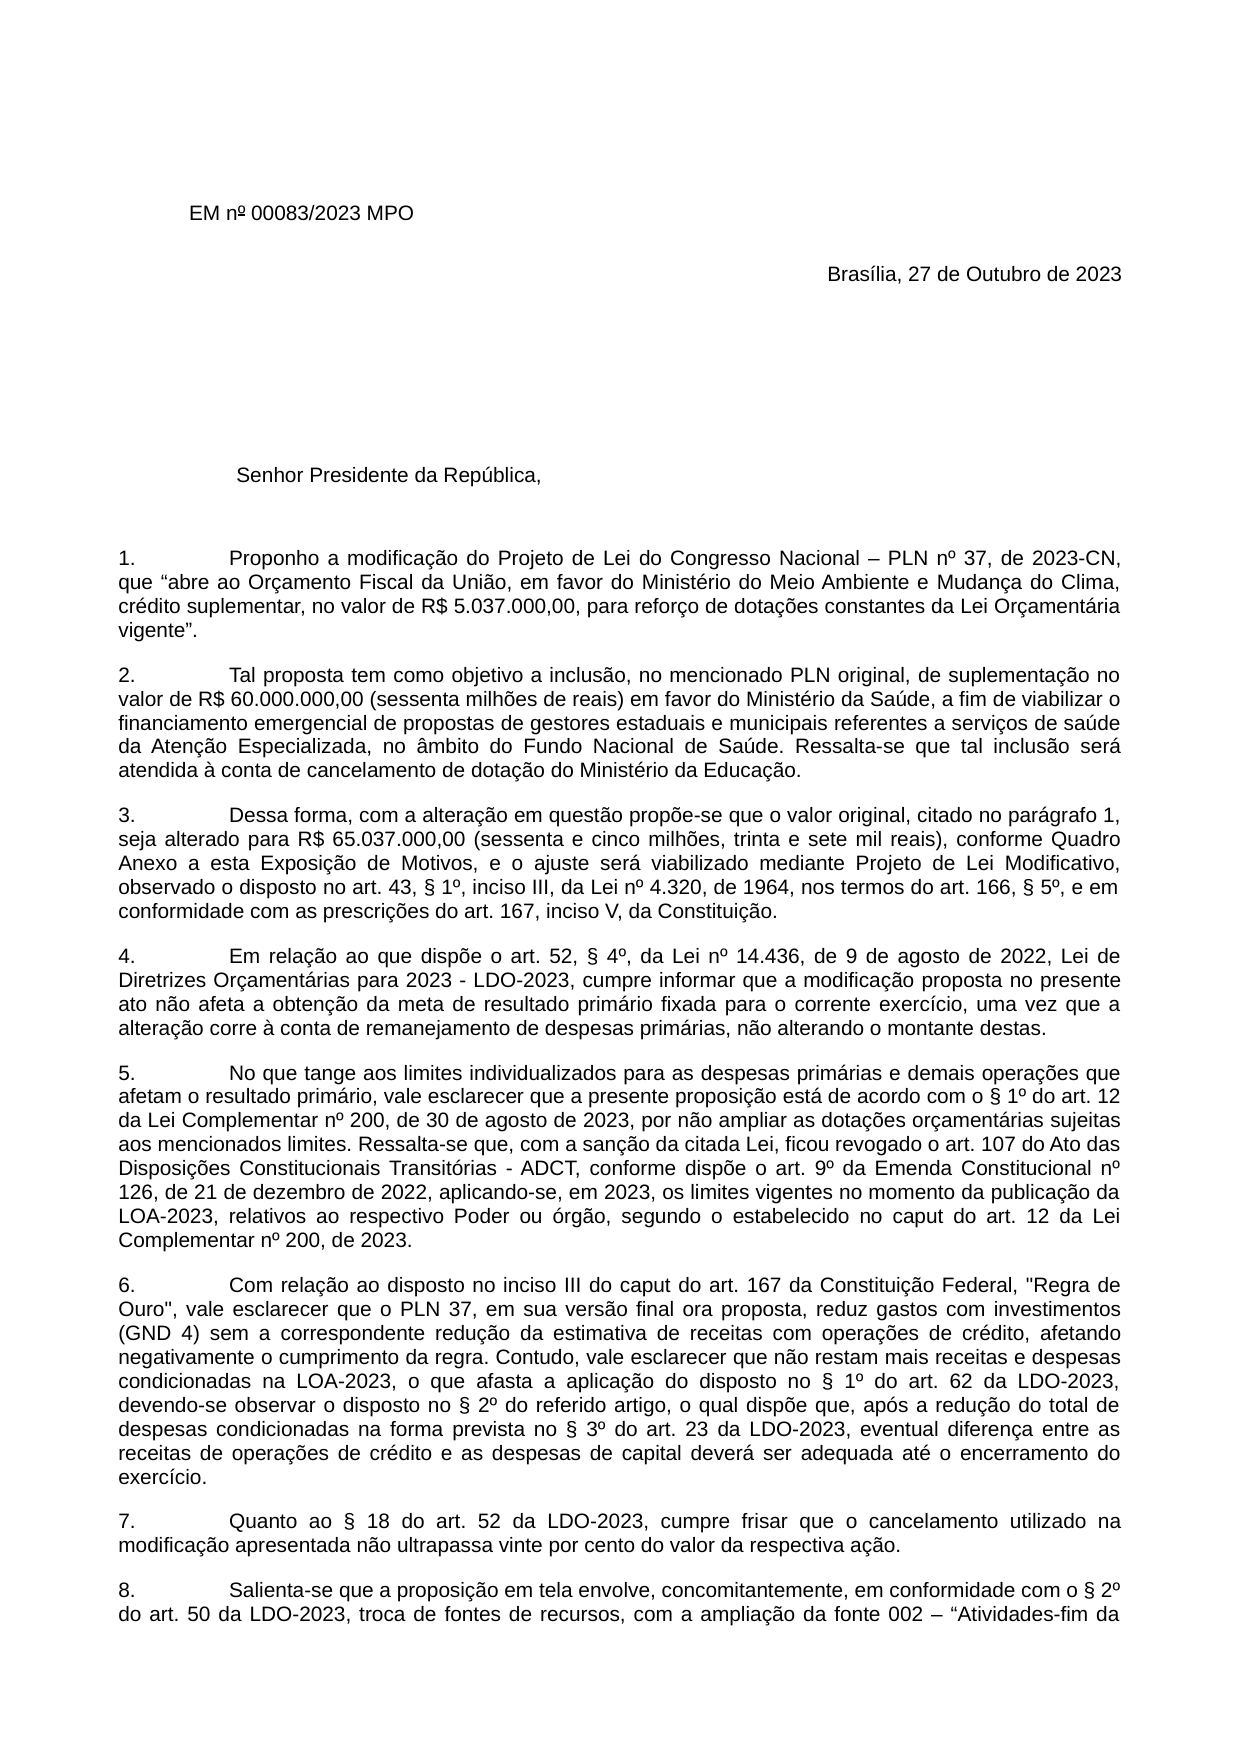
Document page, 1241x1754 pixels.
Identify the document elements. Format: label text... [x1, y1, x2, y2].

text EM nº 00083/2023 MPO [189, 201, 1122, 225]
text 4. Em relação ao que dispõe o art. 52, § 4º, da Lei nº 14.436, de 9 de agosto de 2022, Lei de Diretrizes Orçamentárias para 2023 - LDO-2023, cumpre informar que a modificação proposta no presente ato não afeta a obtenção da meta de resultado primário fixada para o corrente exercício, uma vez que a alteração corre à conta de remanejamento de despesas primárias, não alterando o montante destas. [118, 944, 1122, 1039]
text 7. Quanto ao § 18 do art. 52 da LDO-2023, cumpre frisar que o cancelamento utilizado na modificação apresentada não ultrapassa vinte por cento do valor da respectiva ação. [118, 1509, 1122, 1557]
text 6. Com relação ao disposto no inciso III do caput do art. 167 da Constituição Federal, "Regra de Ouro", vale esclarecer que o PLN 37, em sua versão final ora proposta, reduz gastos com investimentos (GND 4) sem a correspondente redução da estimativa de receitas com operações de crédito, afetando negativamente o cumprimento da regra. Contudo, vale esclarecer que não restam mais receitas e despesas condicionadas na LOA-2023, o que afasta a aplicação do disposto no § 1º do art. 62 da LDO-2023, devendo-se observar o disposto no § 2º do referido artigo, o qual dispõe que, após a redução do total de despesas condicionadas na forma prevista no § 3º do art. 23 da LDO-2023, eventual diferença entre as receitas de operações de crédito e as despesas de capital deverá ser adequada até o encerramento do exercício. [118, 1273, 1122, 1488]
text 5. No que tange aos limites individualizados para as despesas primárias e demais operações que afetam o resultado primário, vale esclarecer que a presente proposição está de acordo com o § 1º do art. 12 da Lei Complementar nº 200, de 30 de agosto de 2023, por não ampliar as dotações orçamentárias sujeitas aos mencionados limites. Ressalta-se que, com a sanção da citada Lei, ficou revogado o art. 107 do Ato das Disposições Constitucionais Transitórias - ADCT, conforme dispõe o art. 9º da Emenda Constitucional nº 126, de 21 de dezembro de 2022, aplicando-se, em 2023, os limites vigentes no momento da publicação da LOA-2023, relativos ao respectivo Poder ou órgão, segundo o estabelecido no caput do art. 12 da Lei Complementar nº 200, de 2023. [118, 1060, 1122, 1252]
text Senhor Presidente da República, [118, 463, 1122, 487]
text Brasília, 27 de Outubro de 2023 [118, 262, 1122, 286]
text 1. Proponho a modificação do Projeto de Lei do Congresso Nacional – PLN nº 37, de 2023-CN, que “abre ao Orçamento Fiscal da União, em favor do Ministério do Meio Ambiente e Mudança do Clima, crédito suplementar, no valor de R$ 5.037.000,00, para reforço de dotações constantes da Lei Orçamentária vigente”. [118, 546, 1122, 642]
text 3. Dessa forma, com a alteração em questão propõe-se que o valor original, citado no parágrafo 1, seja alterado para R$ 65.037.000,00 (sessenta e cinco milhões, trinta e sete mil reais), conforme Quadro Anexo a esta Exposição de Motivos, e o ajuste será viabilizado mediante Projeto de Lei Modificativo, observado o disposto no art. 43, § 1º, inciso III, da Lei nº 4.320, de 1964, nos termos do art. 166, § 5º, e em conformidade com as prescrições do art. 167, inciso V, da Constituição. [118, 803, 1122, 923]
text 2. Tal proposta tem como objetivo a inclusão, no mencionado PLN original, de suplementação no valor de R$ 60.000.000,00 (sessenta milhões de reais) em favor do Ministério da Saúde, a fim de viabilizar o financiamento emergencial de propostas de gestores estaduais e municipais referentes a serviços de saúde da Atenção Especializada, no âmbito do Fundo Nacional de Saúde. Ressalta-se que tal inclusão será atendida à conta de cancelamento de dotação do Ministério da Educação. [118, 662, 1122, 782]
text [118, 1578, 1122, 1626]
